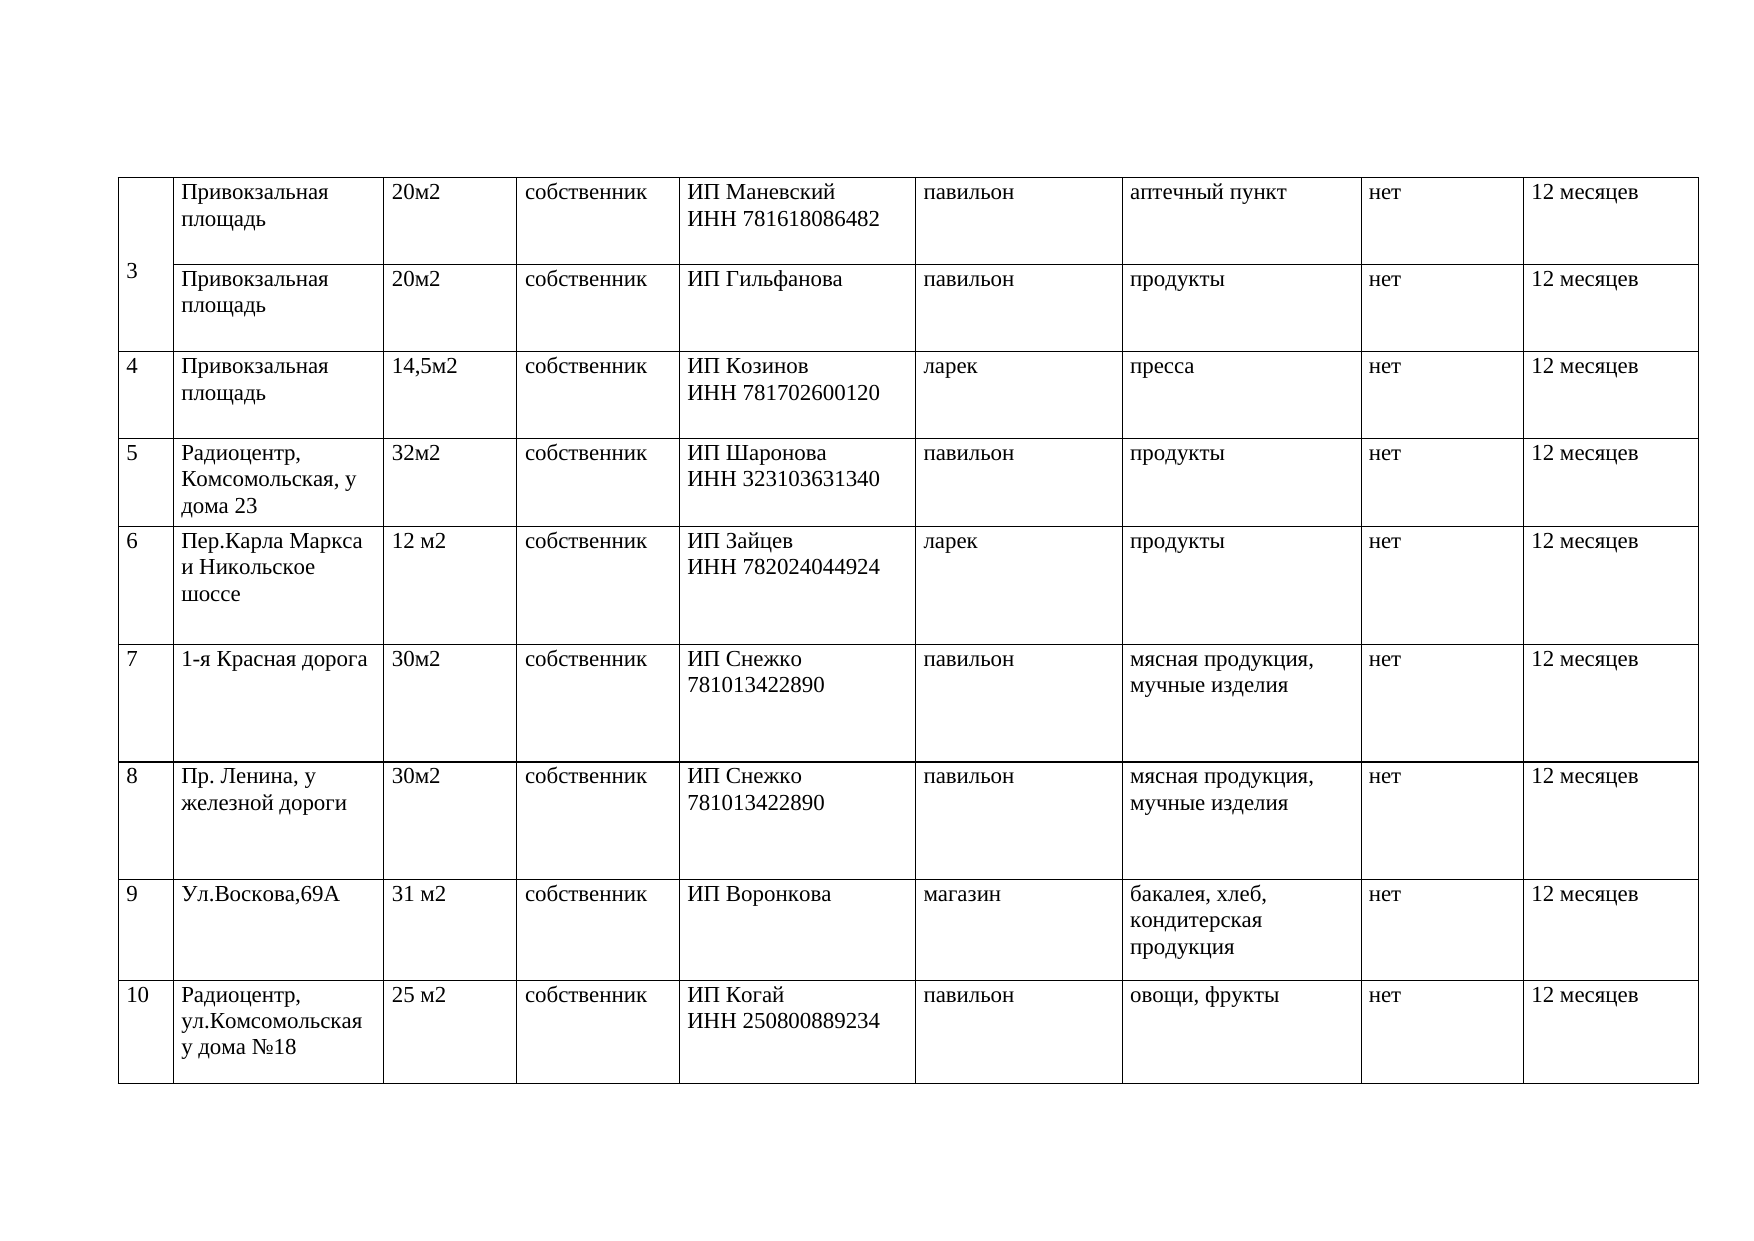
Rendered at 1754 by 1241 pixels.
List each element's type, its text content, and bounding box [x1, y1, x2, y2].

table_cell 12 месяцев [1524, 527, 1698, 643]
table_cell нет [1362, 265, 1523, 351]
table_cell Привокзальная площадь [174, 352, 383, 438]
table_cell Радиоцентр, ул.Комсомольская у дома №18 [174, 981, 383, 1083]
table_cell ИП Шаронова ИНН 323103631340 [680, 439, 915, 526]
table_cell собственник [517, 527, 679, 643]
table_cell ИП Снежко 781013422890 [680, 645, 915, 761]
table_cell Пр. Ленина, у железной дороги [174, 763, 383, 879]
table_cell 32м2 [384, 439, 516, 526]
table_cell Радиоцентр, Комсомольская, у дома 23 [174, 439, 383, 526]
table_cell 20м2 [384, 178, 516, 264]
table_cell павильон [916, 645, 1122, 761]
table_cell собственник [517, 981, 679, 1083]
table_cell нет [1362, 178, 1523, 264]
table_cell ларек [916, 527, 1122, 643]
table_cell ИП Снежко 781013422890 [680, 763, 915, 879]
table_cell 3 [119, 178, 173, 351]
table_cell Привокзальная площадь [174, 265, 383, 351]
table_cell Ул.Воскова,69А [174, 880, 383, 980]
table_cell нет [1362, 527, 1523, 643]
table_cell павильон [916, 981, 1122, 1083]
table_cell 10 [119, 981, 173, 1083]
table_cell павильон [916, 265, 1122, 351]
table_cell нет [1362, 880, 1523, 980]
table_cell магазин [916, 880, 1122, 980]
table_cell нет [1362, 981, 1523, 1083]
table_cell павильон [916, 763, 1122, 879]
table_cell 20м2 [384, 265, 516, 351]
table_cell 1-я Красная дорога [174, 645, 383, 761]
table_cell пресса [1123, 352, 1361, 438]
table_cell продукты [1123, 527, 1361, 643]
table_cell 12 месяцев [1524, 763, 1698, 879]
table_cell нет [1362, 439, 1523, 526]
table_cell 8 [119, 763, 173, 879]
table_cell павильон [916, 178, 1122, 264]
table_cell 12 месяцев [1524, 880, 1698, 980]
table_cell Пер.Карла Маркса и Никольское шоссе [174, 527, 383, 643]
table_cell 12 м2 [384, 527, 516, 643]
table_cell собственник [517, 880, 679, 980]
table_cell 12 месяцев [1524, 265, 1698, 351]
table_cell собственник [517, 265, 679, 351]
table_cell собственник [517, 178, 679, 264]
table_cell продукты [1123, 265, 1361, 351]
table_cell собственник [517, 645, 679, 761]
table_cell нет [1362, 763, 1523, 879]
table_cell 30м2 [384, 645, 516, 761]
table_cell 14,5м2 [384, 352, 516, 438]
table_cell 12 месяцев [1524, 439, 1698, 526]
table_cell мясная продукция, мучные изделия [1123, 645, 1361, 761]
table_cell 7 [119, 645, 173, 761]
table_cell ИП Зайцев ИНН 782024044924 [680, 527, 915, 643]
table_cell ИП Козинов ИНН 781702600120 [680, 352, 915, 438]
table_cell овощи, фрукты [1123, 981, 1361, 1083]
table_cell бакалея, хлеб, кондитерская продукция [1123, 880, 1361, 980]
table_cell 12 месяцев [1524, 352, 1698, 438]
table_cell собственник [517, 439, 679, 526]
table_cell 12 месяцев [1524, 645, 1698, 761]
table_cell 31 м2 [384, 880, 516, 980]
table_cell 12 месяцев [1524, 178, 1698, 264]
table_cell 30м2 [384, 763, 516, 879]
table_cell нет [1362, 352, 1523, 438]
table_cell павильон [916, 439, 1122, 526]
table_cell собственник [517, 763, 679, 879]
table_cell ИП Гильфанова [680, 265, 915, 351]
table_cell ларек [916, 352, 1122, 438]
table_cell 12 месяцев [1524, 981, 1698, 1083]
table_cell 9 [119, 880, 173, 980]
table_cell аптечный пункт [1123, 178, 1361, 264]
table_cell ИП Маневский ИНН 781618086482 [680, 178, 915, 264]
table_cell собственник [517, 352, 679, 438]
table_cell 5 [119, 439, 173, 526]
table_cell ИП Когай ИНН 250800889234 [680, 981, 915, 1083]
table_cell 6 [119, 527, 173, 643]
table_cell 25 м2 [384, 981, 516, 1083]
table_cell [174, 178, 383, 264]
table_cell продукты [1123, 439, 1361, 526]
table_cell нет [1362, 645, 1523, 761]
table_cell ИП Воронкова [680, 880, 915, 980]
table_cell мясная продукция, мучные изделия [1123, 763, 1361, 879]
table_cell 4 [119, 352, 173, 438]
